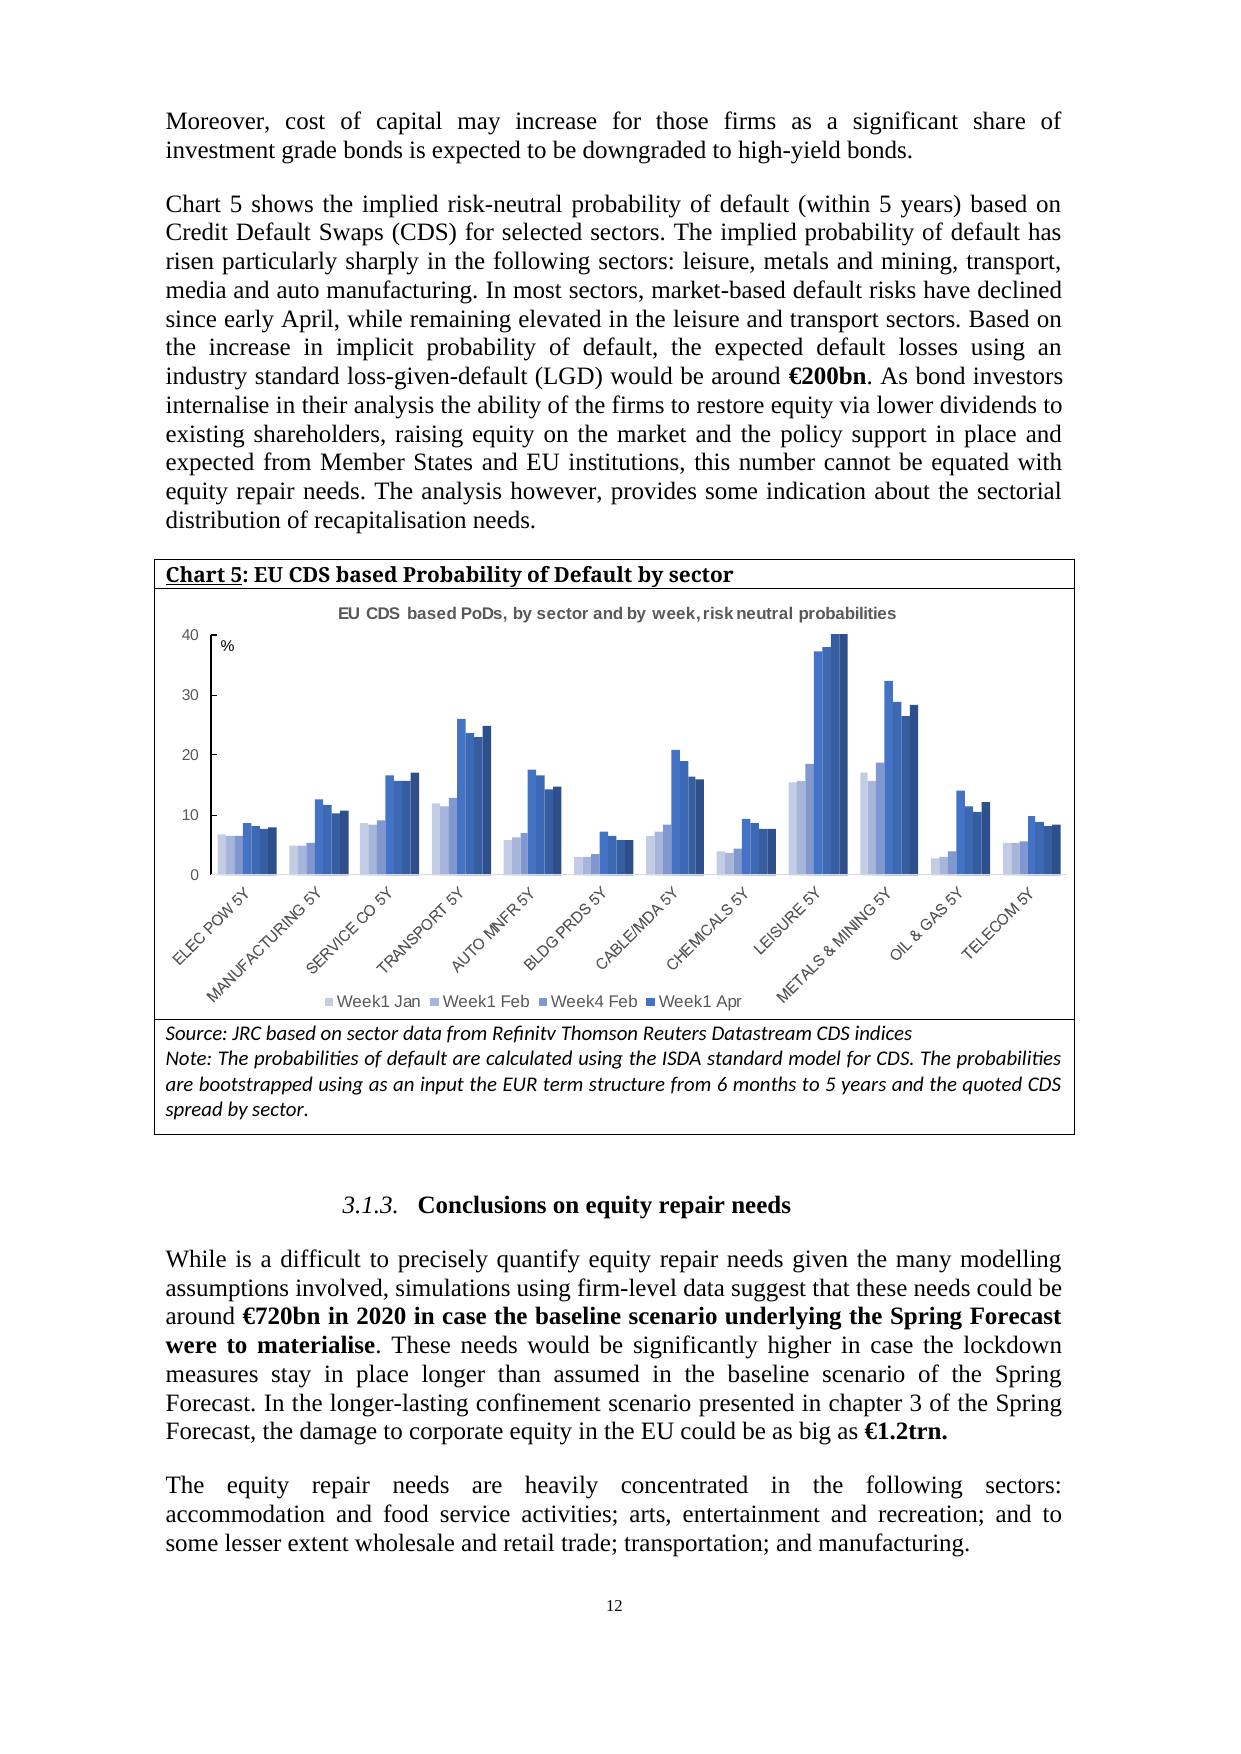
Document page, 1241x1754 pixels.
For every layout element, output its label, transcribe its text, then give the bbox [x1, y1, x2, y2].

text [165, 106, 1063, 164]
subtitle Conclusions on equity repair needs [342, 1190, 1063, 1219]
table_cell Source: JRC based on sector data from Refinitv Thomson Reuters Datastream CDS indices Note: The probabilities of default are calculated using the ISDA standard model for CDS. The probabilities are bootstrapped using as an input the EUR term structure from 6 months to 5 years and the quoted CDS spread by sector. [155, 1020, 1074, 1134]
text While is a difficult to precisely quantify equity repair needs given the many modelling assumptions involved, simulations using firm-level data suggest that these needs could be around €720bn in 2020 in case the baseline scenario underlying the Spring Forecast were to materialise. These needs would be significantly higher in case the lockdown measures stay in place longer than assumed in the baseline scenario of the Spring Forecast. In the longer-lasting confinement scenario presented in chapter 3 of the Spring Forecast, the damage to corporate equity in the EU could be as big as €1.2trn. [165, 1244, 1063, 1445]
table_header Chart 5: EU CDS based Probability of Default by sector [155, 560, 1074, 588]
table_cell [155, 589, 1074, 1019]
text The equity repair needs are heavily concentrated in the following sectors: accommodation and food service activities; arts, entertainment and recreation; and to some lesser extent wholesale and retail trade; transportation; and manufacturing. [165, 1470, 1063, 1556]
text Chart 5 shows the implied risk-neutral probability of default (within 5 years) based on Credit Default Swaps (CDS) for selected sectors. The implied probability of default has risen particularly sharply in the following sectors: leisure, metals and mining, transport, media and auto manufacturing. In most sectors, market-based default risks have declined since early April, while remaining elevated in the leisure and transport sectors. Based on the increase in implicit probability of default, the expected default losses using an industry standard loss-given-default (LGD) would be around €200bn. As bond investors internalise in their analysis the ability of the firms to restore equity via lower dividends to existing shareholders, raising equity on the market and the policy support in place and expected from Member States and EU institutions, this number cannot be equated with equity repair needs. The analysis however, provides some indication about the sectorial distribution of recapitalisation needs. [165, 189, 1063, 534]
